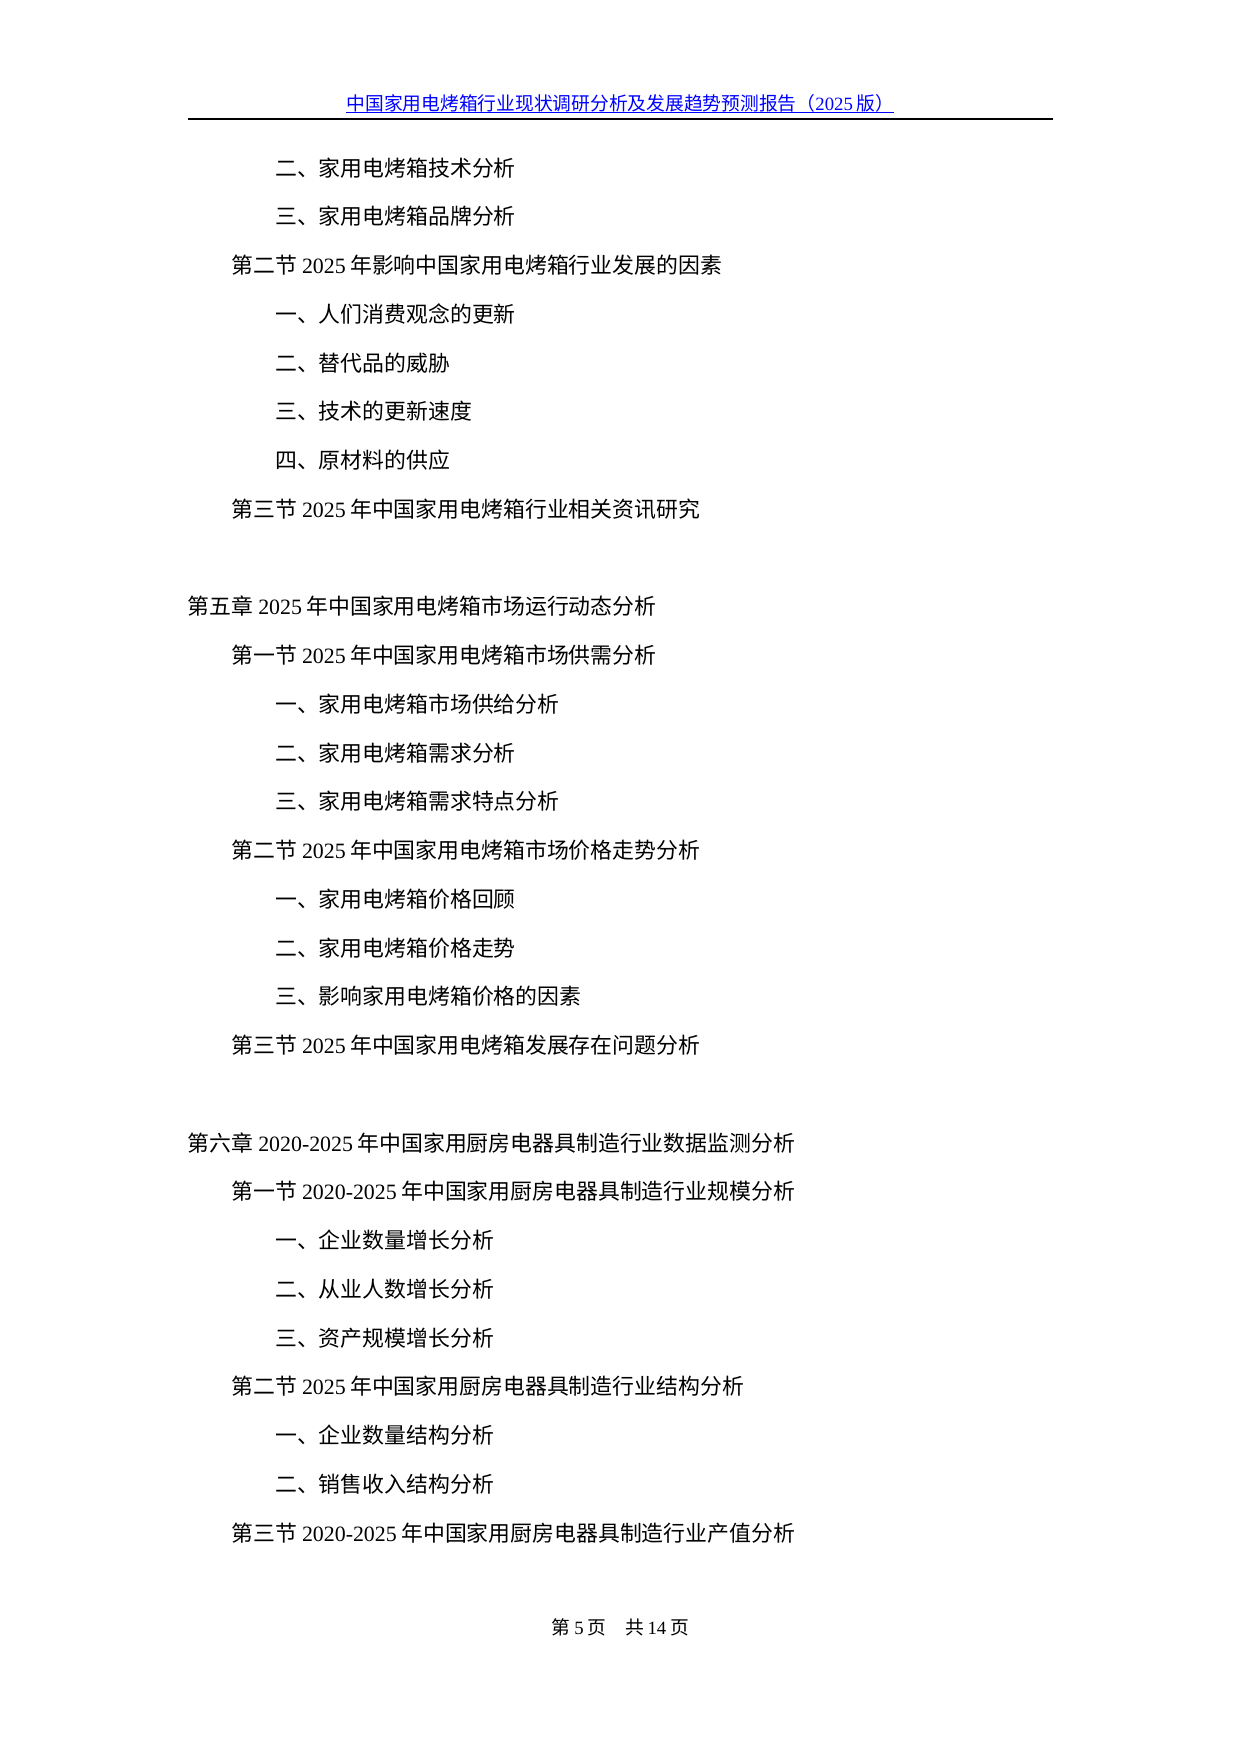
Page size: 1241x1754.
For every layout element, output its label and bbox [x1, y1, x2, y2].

text [187, 150, 1053, 1548]
